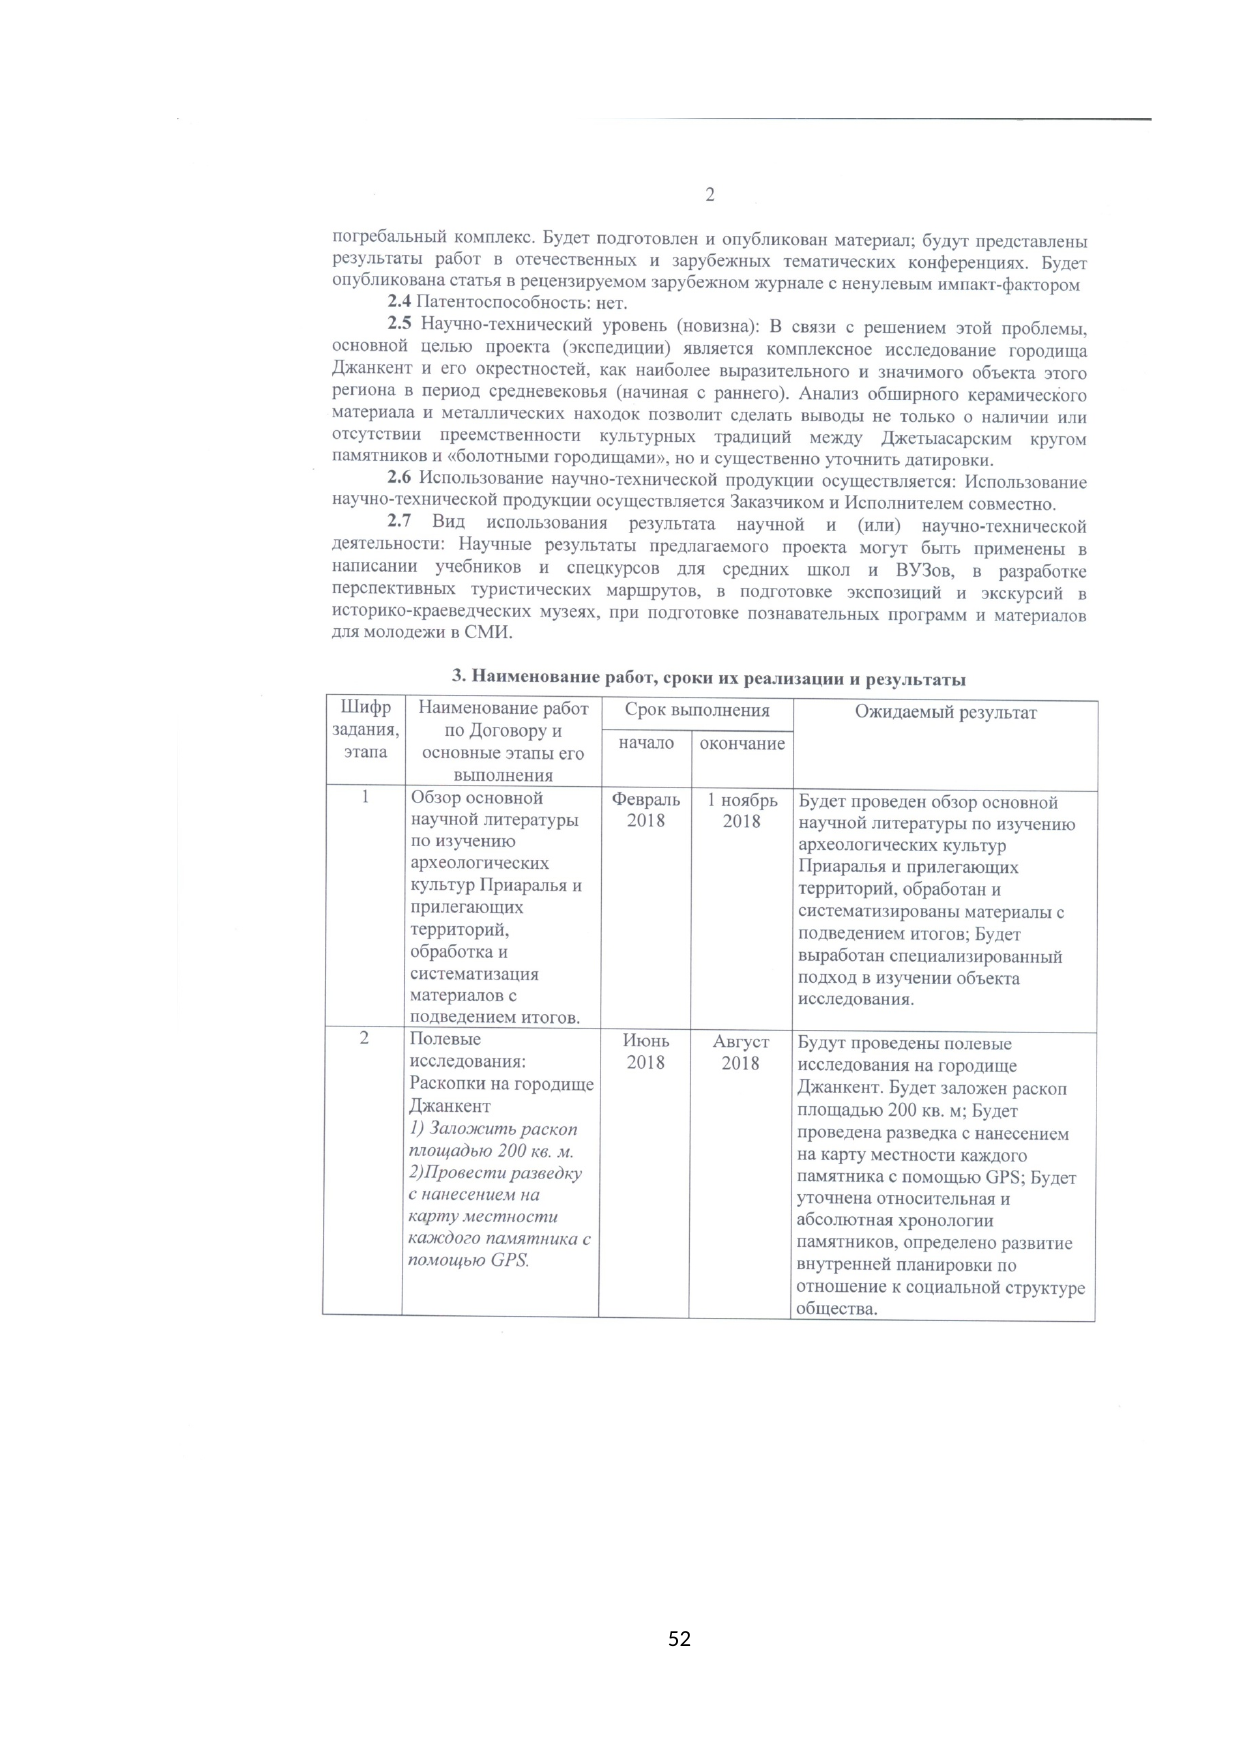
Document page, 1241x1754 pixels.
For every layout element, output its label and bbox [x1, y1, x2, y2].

picture [177, 118, 1152, 1460]
